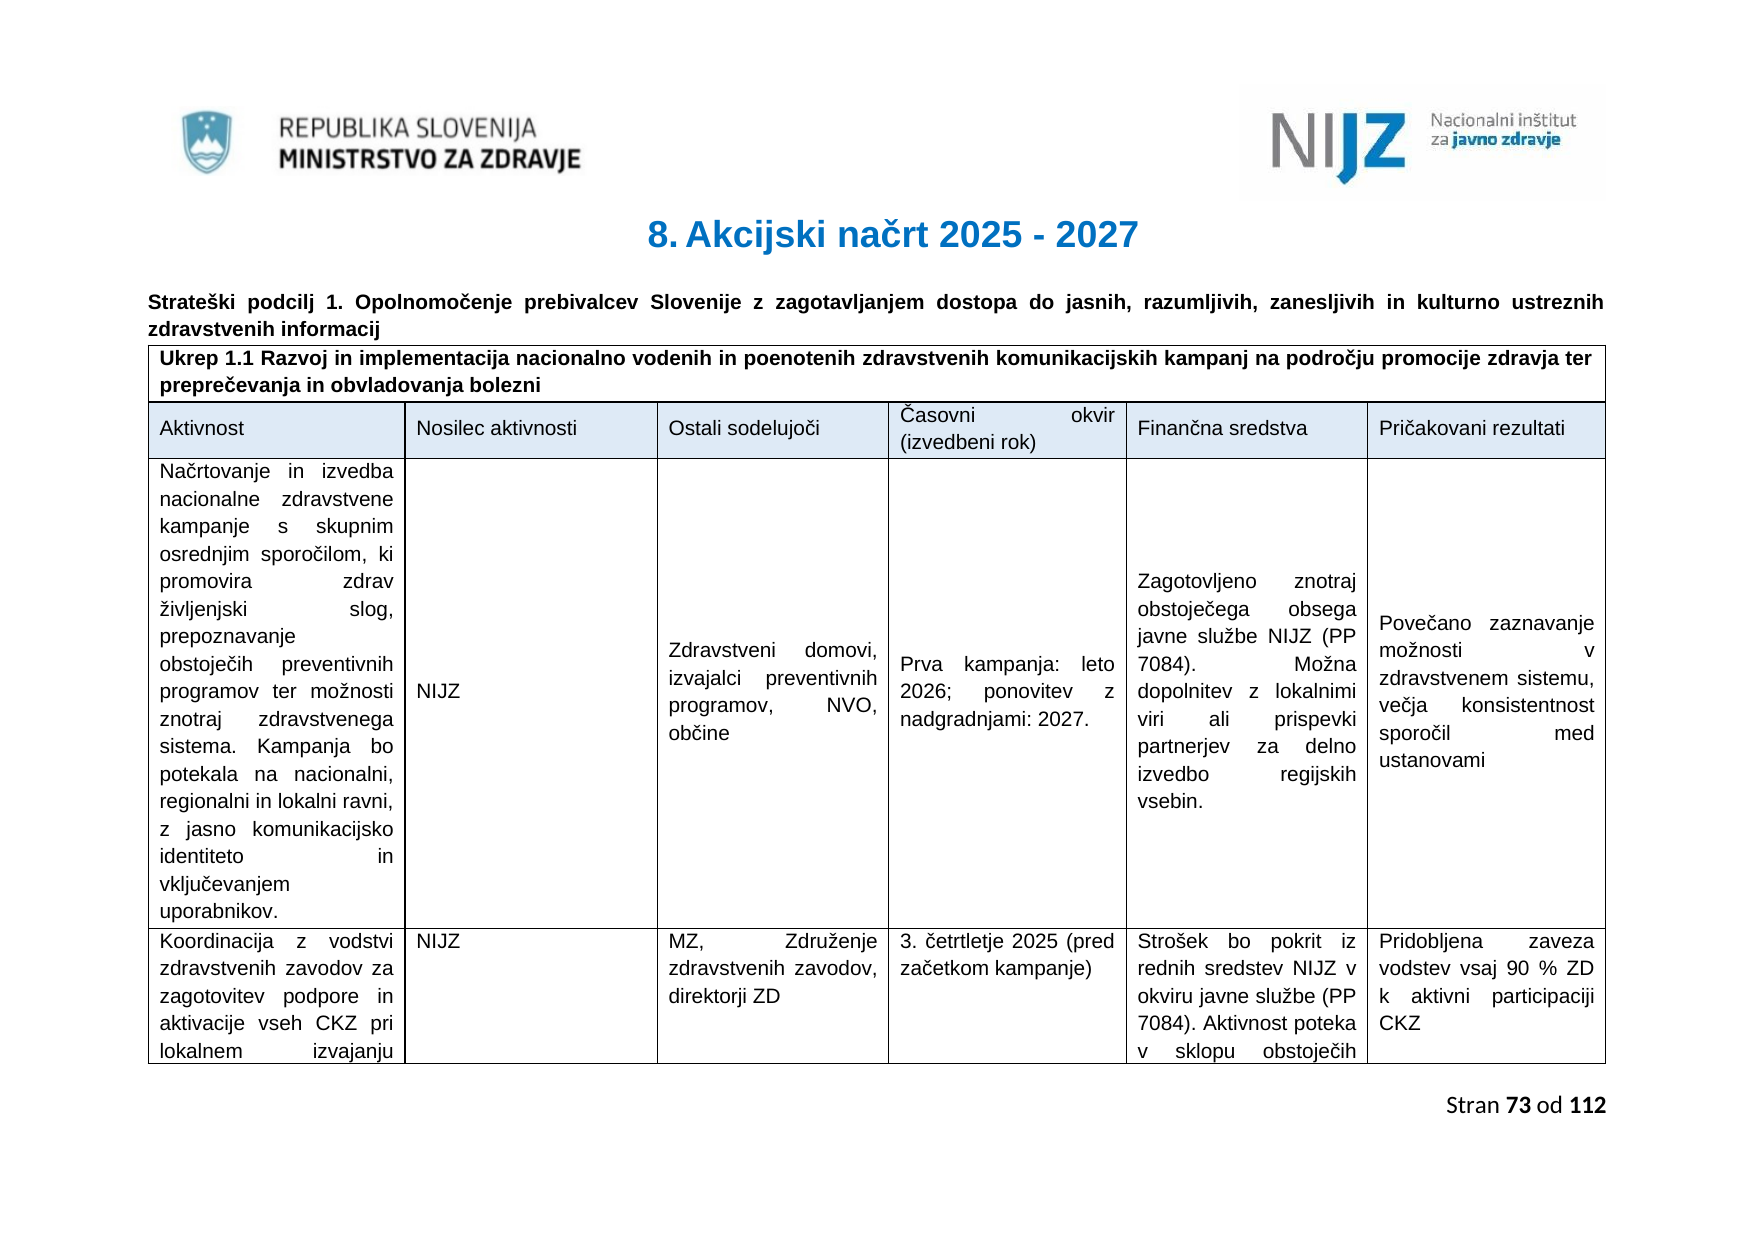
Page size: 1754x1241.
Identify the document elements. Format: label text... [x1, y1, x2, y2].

table_cell Nosilec aktivnosti [406, 403, 657, 458]
table_cell Finančna sredstva [1127, 403, 1367, 458]
table_cell Pričakovani rezultati [1368, 403, 1605, 458]
table_cell Prva kampanja: leto 2026; ponovitev z nadgradnjami: 2027. [889, 459, 1126, 927]
table_header Ukrep 1.1 Razvoj in implementacija nacionalno vodenih in poenotenih zdravstvenih komunikacijskih kampanj na področju promocije zdravja ter preprečevanja in obvladovanja bolezni [149, 346, 1605, 401]
table_cell Zdravstveni domovi, izvajalci preventivnih programov, NVO, občine [658, 459, 888, 927]
table_cell MZ, Združenje zdravstvenih zavodov, direktorji ZD [658, 929, 888, 1062]
table_cell Zagotovljeno znotraj obstoječega obsega javne službe NIJZ (PP 7084). Možna dopolnitev z lokalnimi viri ali prispevki partnerjev za delno izvedbo regijskih vsebin. [1127, 459, 1367, 927]
table_cell NIJZ [406, 459, 657, 927]
list Akcijski načrt 2025 - 2027 [185, 212, 1601, 256]
table_cell Strošek bo pokrit iz rednih sredstev NIJZ v okviru javne službe (PP 7084). Aktivnost poteka v sklopu obstoječih koordinacijskih nalog. [1127, 929, 1367, 1062]
picture [1238, 84, 1607, 201]
table_cell 3. četrtletje 2025 (pred začetkom kampanje) [889, 929, 1126, 1062]
picture [171, 106, 588, 176]
table_cell Pridobljena zaveza vodstev vsaj 90 % ZD k aktivni participaciji CKZ [1368, 929, 1605, 1062]
table_cell Povečano zaznavanje možnosti v zdravstvenem sistemu, večja konsistentnost sporočil med ustanovami [1368, 459, 1605, 927]
table_cell NIJZ [406, 929, 657, 1062]
table_cell Ostali sodelujoči [658, 403, 888, 458]
table_cell Koordinacija z vodstvi zdravstvenih zavodov za zagotovitev podpore in aktivacije vseh CKZ pri lokalnem izvajanju kampanje. [149, 929, 404, 1062]
text Strateški podcilj 1. Opolnomočenje prebivalcev Slovenije z zagotavljanjem dostopa do jasnih, razumljivih, zanesljivih in kulturno ustreznih zdravstvenih informacij [148, 289, 1606, 341]
table_cell Načrtovanje in izvedba nacionalne zdravstvene kampanje s skupnim osrednjim sporočilom, ki promovira zdrav življenjski slog, prepoznavanje obstoječih preventivnih programov ter možnosti znotraj zdravstvenega sistema. Kampanja bo potekala na nacionalni, regionalni in lokalni ravni, z jasno komunikacijsko identiteto in vključevanjem uporabnikov. [149, 459, 404, 927]
table_cell Aktivnost [149, 403, 404, 458]
table_cell Časovni okvir (izvedbeni rok) [889, 403, 1126, 458]
